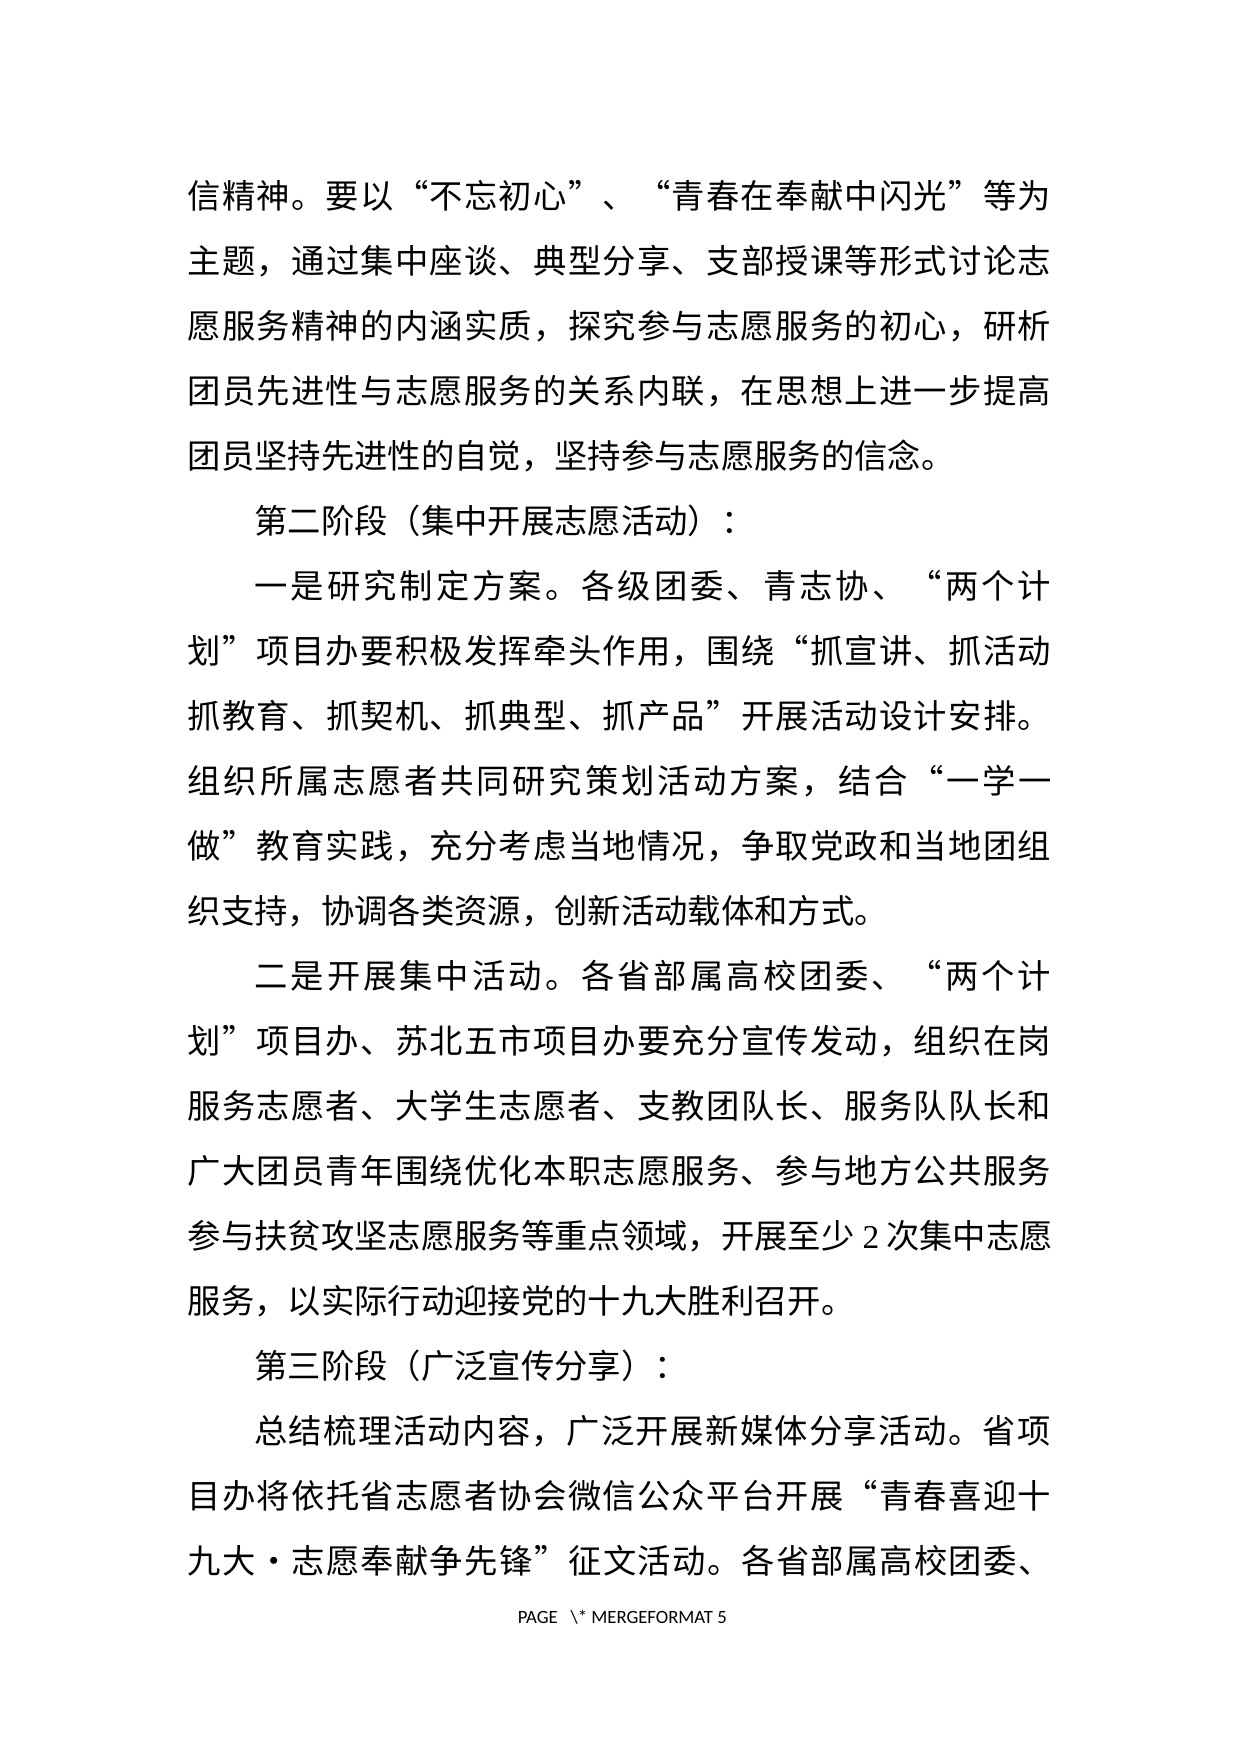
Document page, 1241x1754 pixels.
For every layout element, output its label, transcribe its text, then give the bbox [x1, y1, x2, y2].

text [187, 162, 1053, 487]
text 二是开展集中活动。各省部属高校团委、“两个计划”项目办、苏北五市项目办要充分宣传发动，组织在岗服务志愿者、大学生志愿者、支教团队长、服务队队长和广大团员青年围绕优化本职志愿服务、参与地方公共服务、参与扶贫攻坚志愿服务等重点领域，开展至少2次集中志愿服务，以实际行动迎接党的十九大胜利召开。 [187, 942, 1053, 1332]
text 第二阶段（集中开展志愿活动）： [187, 487, 1053, 552]
text 第三阶段（广泛宣传分享）： [187, 1332, 1053, 1397]
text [187, 1397, 1053, 1592]
text 一是研究制定方案。各级团委、青志协、“两个计划”项目办要积极发挥牵头作用，围绕“抓宣讲、抓活动、抓教育、抓契机、抓典型、抓产品”开展活动设计安排。组织所属志愿者共同研究策划活动方案，结合“一学一做”教育实践，充分考虑当地情况，争取党政和当地团组织支持，协调各类资源，创新活动载体和方式。 [187, 552, 1053, 942]
